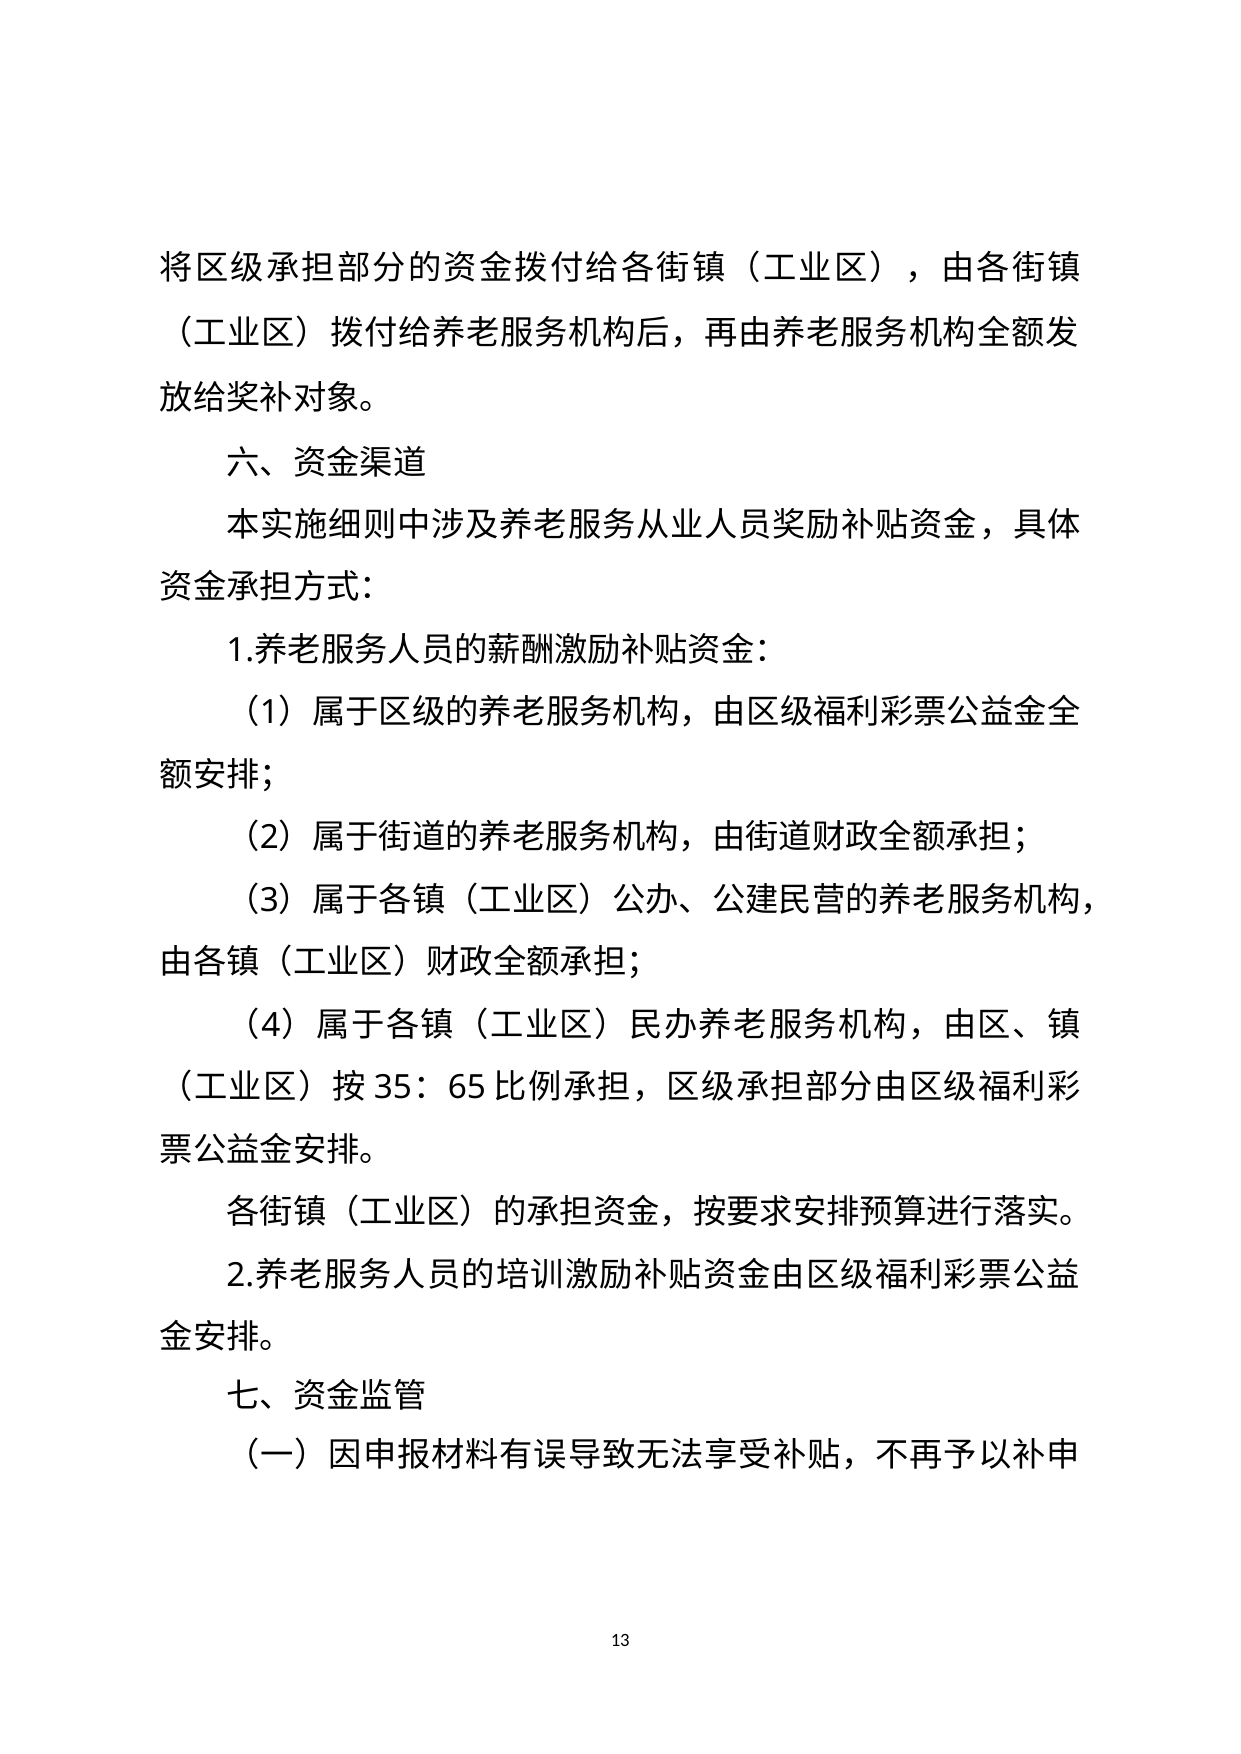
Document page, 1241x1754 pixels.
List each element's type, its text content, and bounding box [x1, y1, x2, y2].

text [159, 233, 1081, 428]
text 本实施细则中涉及养老服务从业人员奖励补贴资金，具体资金承担方式： [159, 486, 1081, 611]
text 七、资金监管 [159, 1361, 1081, 1419]
text 1.养老服务人员的薪酬激励补贴资金： [159, 611, 1081, 674]
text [159, 1419, 1081, 1478]
text （1）属于区级的养老服务机构，由区级福利彩票公益金全额安排； [159, 674, 1081, 799]
text 2.养老服务人员的培训激励补贴资金由区级福利彩票公益金安排。 [159, 1236, 1081, 1361]
text 各街镇（工业区）的承担资金，按要求安排预算进行落实。 [159, 1174, 1081, 1236]
text （2）属于街道的养老服务机构，由街道财政全额承担； [159, 799, 1081, 861]
text 六、资金渠道 [159, 428, 1081, 486]
text （3）属于各镇（工业区）公办、公建民营的养老服务机构，由各镇（工业区）财政全额承担； [159, 861, 1081, 986]
text （4）属于各镇（工业区）民办养老服务机构，由区、镇（工业区）按35：65比例承担，区级承担部分由区级福利彩票公益金安排。 [159, 986, 1081, 1174]
